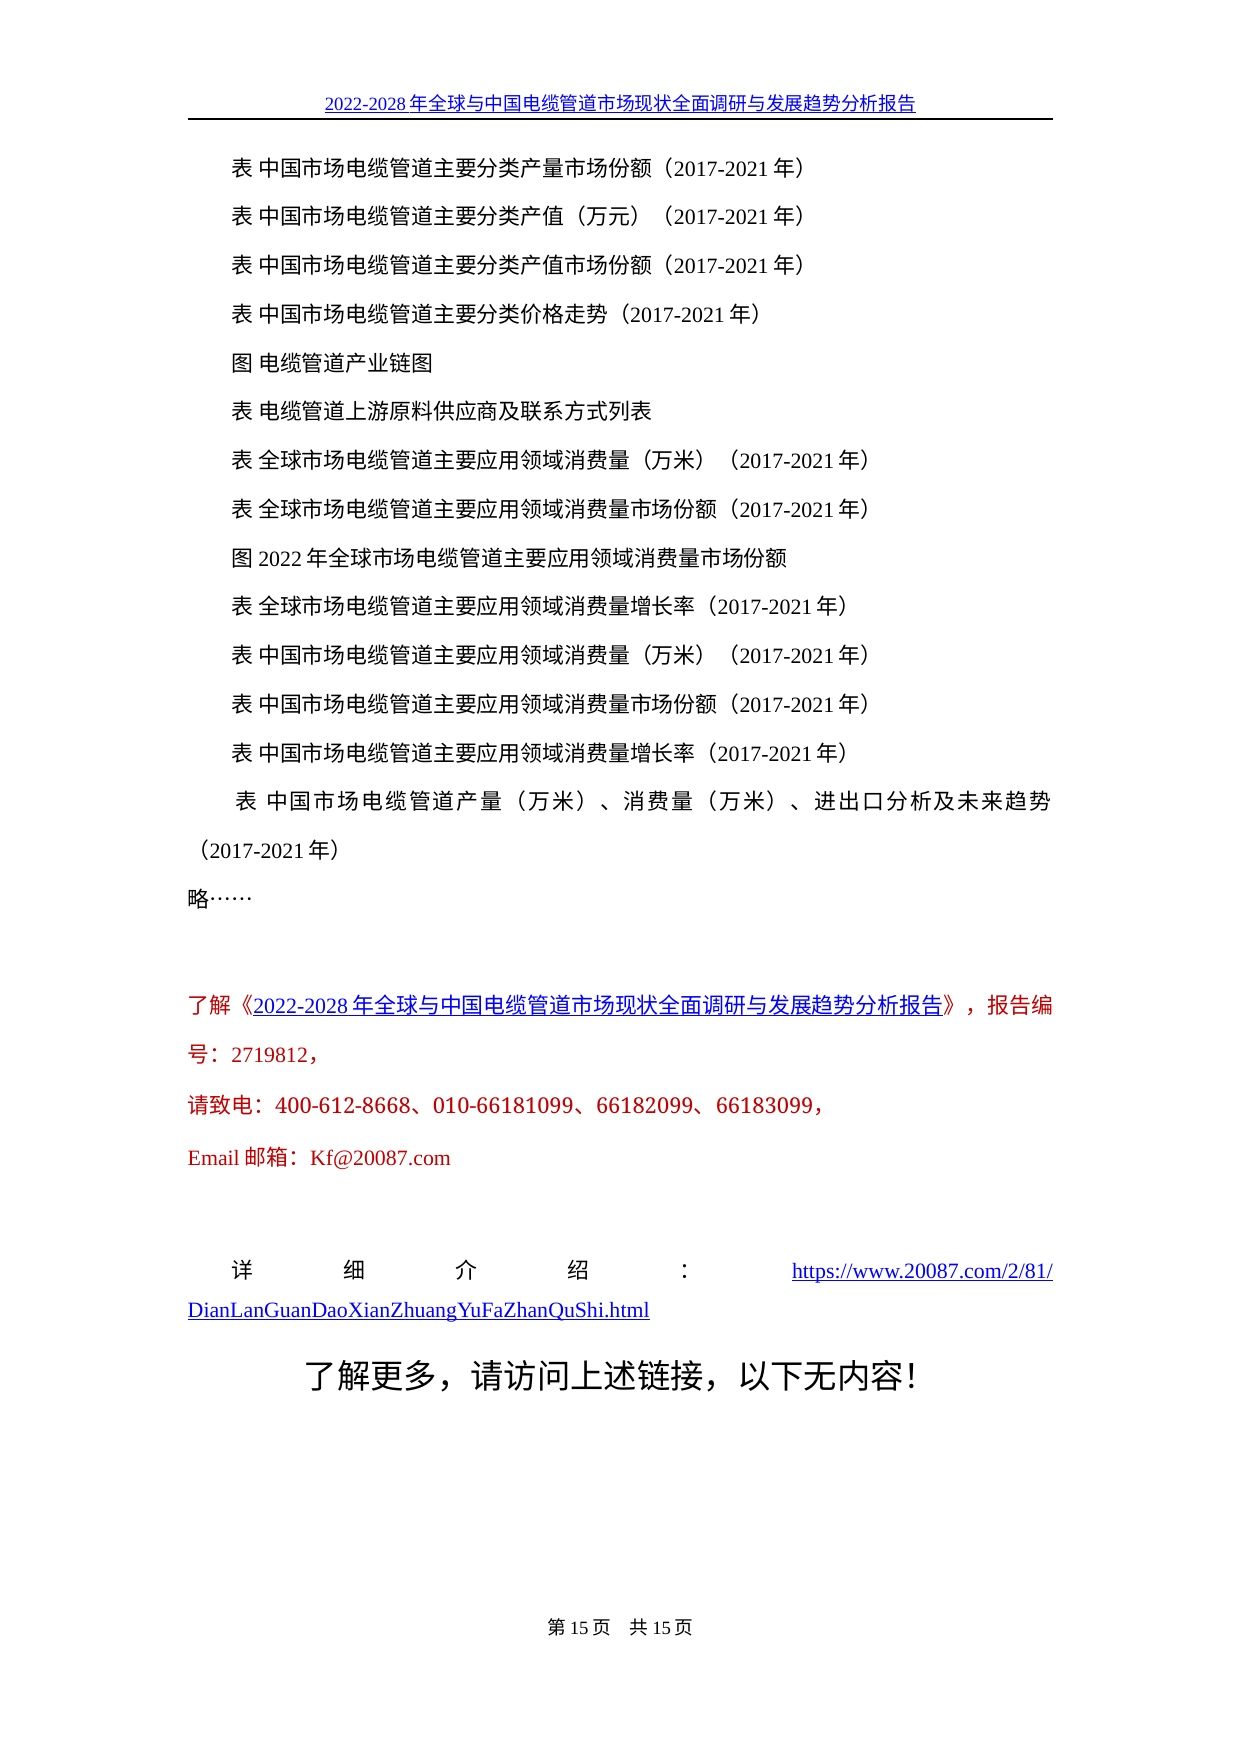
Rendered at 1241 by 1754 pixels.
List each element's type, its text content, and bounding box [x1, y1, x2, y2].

text 了解《2022-2028年全球与中国电缆管道市场现状全面调研与发展趋势分析报告》，报告编号：2719812， [187, 988, 1053, 1069]
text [187, 150, 1053, 914]
text Email邮箱：Kf@20087.com [187, 1140, 1053, 1172]
title 了解更多，请访问上述链接，以下无内容！ [187, 1342, 1053, 1407]
text 详细介绍：https://www.20087.com/2/81/DianLanGuanDaoXianZhuangYuFaZhanQuShi.html [187, 1253, 1053, 1326]
text 请致电：400-612-8668、010-66181099、66182099、66183099， [187, 1088, 1053, 1121]
